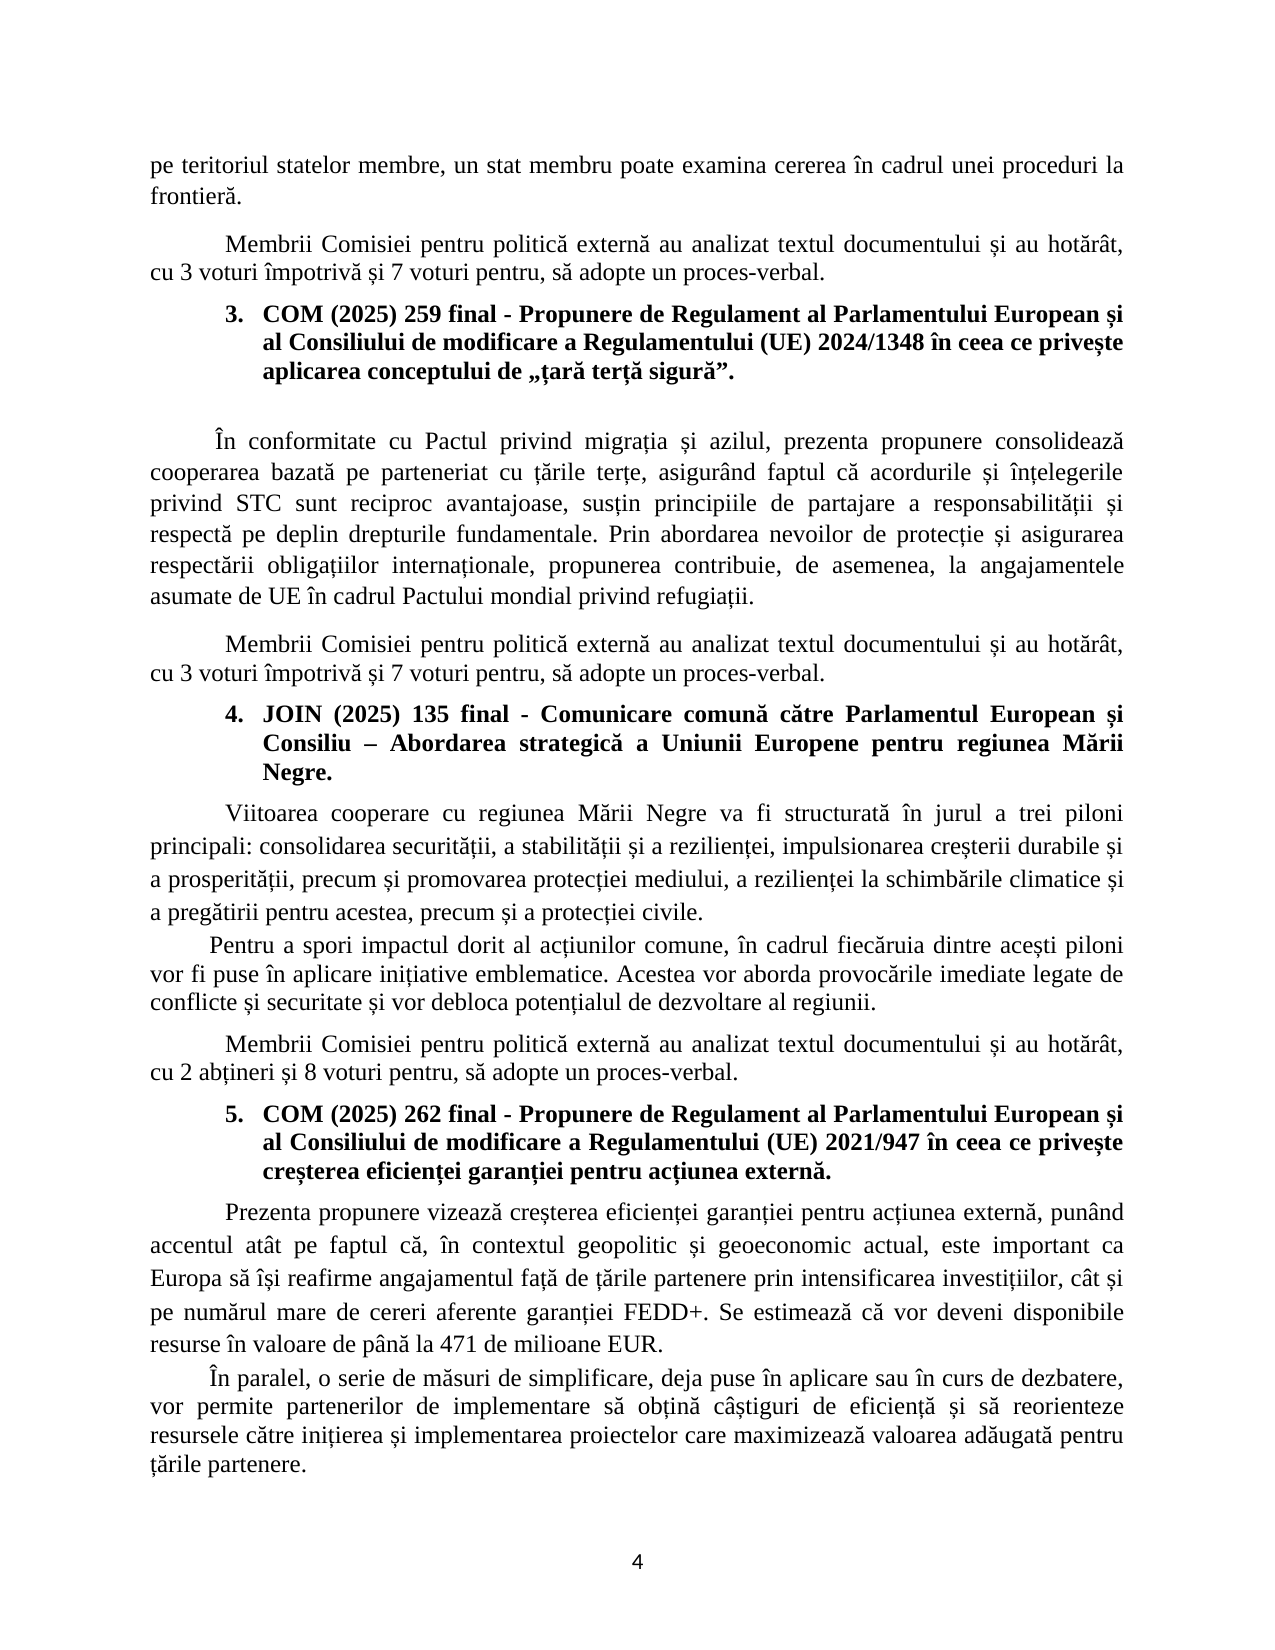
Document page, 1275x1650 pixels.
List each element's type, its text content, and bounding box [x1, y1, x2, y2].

text În paralel, o serie de măsuri de simplificare, deja puse în aplicare sau în curs de dezbatere, vor permite partenerilor de implementare să obțină câștiguri de eficiență și să reorienteze resursele către inițierea și implementarea proiectelor care maximizează valoarea adăugată pentru țările partenere. [150, 1363, 1125, 1478]
text Membrii Comisiei pentru politică externă au analizat textul documentului și au hotărât, cu 3 voturi împotrivă și 7 voturi pentru, să adopte un proces-verbal. [150, 229, 1125, 286]
text Membrii Comisiei pentru politică externă au analizat textul documentului și au hotărât, cu 2 abțineri și 8 voturi pentru, să adopte un proces-verbal. [150, 1029, 1125, 1086]
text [150, 150, 1125, 210]
text În conformitate cu Pactul privind migrația și azilul, prezenta propunere consolidează cooperarea bazată pe parteneriat cu țările terțe, asigurând faptul că acordurile și înțelegerile privind STC sunt reciproc avantajoase, susțin principiile de partajare a responsabilității și respectă pe deplin drepturile fundamentale. Prin abordarea nevoilor de protecție și asigurarea respectării obligațiilor internaționale, propunerea contribuie, de asemenea, la angajamentele asumate de UE în cadrul Pactului mondial privind refugiații. [150, 426, 1125, 610]
list COM (2025) 262 final - Propunere de Regulament al Parlamentului European și al Consiliului de modificare a Regulamentului (UE) 2021/947 în ceea ce privește creșterea eficienței garanției pentru acțiunea externă. [225, 1099, 1125, 1185]
text Prezenta propunere vizează creșterea eficienței garanției pentru acțiunea externă, punând accentul atât pe faptul că, în contextul geopolitic și geoeconomic actual, este important ca Europa să își reafirme angajamentul față de țările partenere prin intensificarea investițiilor, cât și pe numărul mare de cereri aferente garanției FEDD+. Se estimează că vor deveni disponibile resurse în valoare de până la 471 de milioane EUR. [150, 1197, 1125, 1358]
list COM (2025) 259 final - Propunere de Regulament al Parlamentului European și al Consiliului de modificare a Regulamentului (UE) 2024/1348 în ceea ce privește aplicarea conceptului de „țară terță sigură”. [225, 299, 1125, 385]
text Viitoarea cooperare cu regiunea Mării Negre va fi structurată în jurul a trei piloni principali: consolidarea securității, a stabilității și a rezilienței, impulsionarea creșterii durabile și a prosperității, precum și promovarea protecției mediului, a rezilienței la schimbările climatice și a pregătirii pentru acestea, precum și a protecției civile. [150, 798, 1125, 926]
list JOIN (2025) 135 final - Comunicare comună către Parlamentul European și Consiliu – Abordarea strategică a Uniunii Europene pentru regiunea Mării Negre. [225, 699, 1125, 785]
text Pentru a spori impactul dorit al acțiunilor comune, în cadrul fiecăruia dintre acești piloni vor fi puse în aplicare inițiative emblematice. Acestea vor aborda provocările imediate legate de conflicte și securitate și vor debloca potențialul de dezvoltare al regiunii. [150, 930, 1125, 1016]
text Membrii Comisiei pentru politică externă au analizat textul documentului și au hotărât, cu 3 voturi împotrivă și 7 voturi pentru, să adopte un proces-verbal. [150, 629, 1125, 687]
